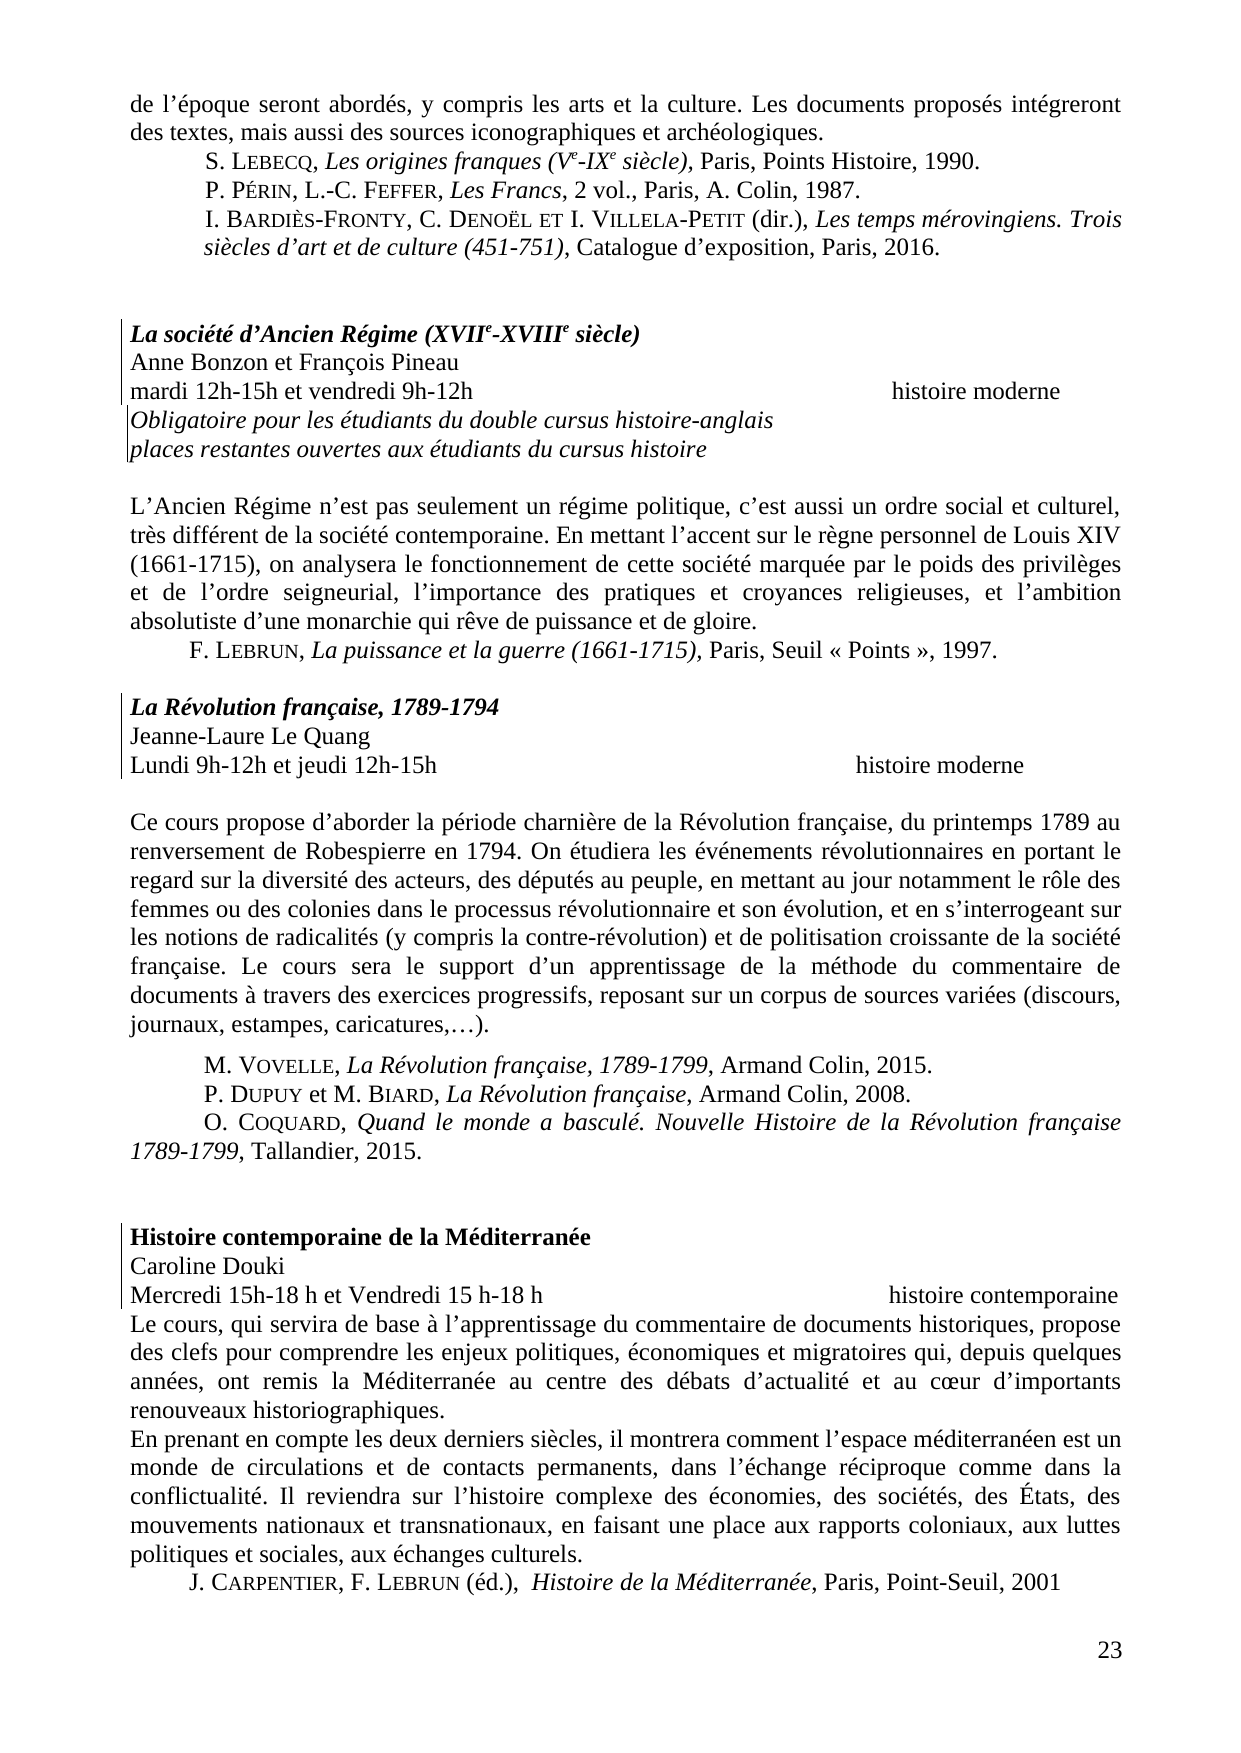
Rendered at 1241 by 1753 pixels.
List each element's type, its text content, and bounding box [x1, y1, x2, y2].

text L’Ancien Régime n’est pas seulement un régime politique, c’est aussi un ordre social et culturel, très différent de la société contemporaine. En mettant l’accent sur le règne personnel de Louis XIV (1661-1715), on analysera le fonctionnement de cette société marquée par le poids des privilèges et de l’ordre seigneurial, l’importance des pratiques et croyances religieuses, et l’ambition absolutiste d’une monarchie qui rêve de puissance et de gloire. [130, 491, 1122, 635]
text mardi 12h-15h et vendredi 9h-12h histoire moderne [130, 376, 1122, 405]
text Le cours, qui servira de base à l’apprentissage du commentaire de documents historiques, propose des clefs pour comprendre les enjeux politiques, économiques et migratoires qui, depuis quelques années, ont remis la Méditerranée au centre des débats d’actualité et au cœur d’importants renouveaux historiographiques. [130, 1309, 1122, 1424]
text S. Lebecq, Les origines franques (Ve-IXe siècle), Paris, Points Histoire, 1990. [130, 146, 1122, 175]
text Anne Bonzon et François Pineau [130, 347, 1122, 376]
text La société d’Ancien Régime (XVIIe-XVIIIe siècle) [130, 319, 1122, 347]
text Obligatoire pour les étudiants du double cursus histoire-anglais [130, 405, 1122, 434]
text Caroline Douki [130, 1251, 1122, 1280]
text Ce cours propose d’aborder la période charnière de la Révolution française, du printemps 1789 au renversement de Robespierre en 1794. On étudiera les événements révolutionnaires en portant le regard sur la diversité des acteurs, des députés au peuple, en mettant au jour notamment le rôle des femmes ou des colonies dans le processus révolutionnaire et son évolution, et en s’interrogeant sur les notions de radicalités (y compris la contre-révolution) et de politisation croissante de la société française. Le cours sera le support d’un apprentissage de la méthode du commentaire de documents à travers des exercices progressifs, reposant sur un corpus de sources variées (discours, journaux, estampes, caricatures,…). [130, 807, 1122, 1037]
text Histoire contemporaine de la Méditerranée [130, 1222, 1122, 1251]
text Mercredi 15h-18 h et Vendredi 15 h-18 h histoire contemporaine [130, 1280, 1122, 1309]
text O. Coquard, Quand le monde a basculé. Nouvelle Histoire de la Révolution française 1789-1799, Tallandier, 2015. [130, 1107, 1122, 1165]
text I. Bardiès-Fronty, C. Denoël et I. Villela-Petit (dir.), Les temps mérovingiens. Trois siècles d’art et de culture (451-751), Catalogue d’exposition, Paris, 2016. [204, 204, 1122, 261]
text P. Dupuy et M. Biard, La Révolution française, Armand Colin, 2008. [130, 1079, 1122, 1107]
text places restantes ouvertes aux étudiants du cursus histoire [130, 434, 1122, 462]
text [130, 89, 1122, 146]
text En prenant en compte les deux derniers siècles, il montrera comment l’espace méditerranéen est un monde de circulations et de contacts permanents, dans l’échange réciproque comme dans la conflictualité. Il reviendra sur l’histoire complexe des économies, des sociétés, des États, des mouvements nationaux et transnationaux, en faisant une place aux rapports coloniaux, aux luttes politiques et sociales, aux échanges culturels. [130, 1424, 1122, 1567]
text F. Lebrun, La puissance et la guerre (1661-1715), Paris, Seuil « Points », 1997. [130, 635, 1122, 664]
text J. Carpentier, F. Lebrun (éd.), Histoire de la Méditerranée, Paris, Point-Seuil, 2001 [189, 1567, 1122, 1596]
text Lundi 9h-12h et jeudi 12h-15h histoire moderne [130, 750, 1122, 779]
text P. Périn, L.-C. Feffer, Les Francs, 2 vol., Paris, A. Colin, 1987. [130, 175, 1122, 204]
text La Révolution française, 1789-1794 [130, 692, 1122, 721]
text M. Vovelle, La Révolution française, 1789-1799, Armand Colin, 2015. [130, 1050, 1122, 1079]
text Jeanne-Laure Le Quang [130, 721, 1122, 750]
